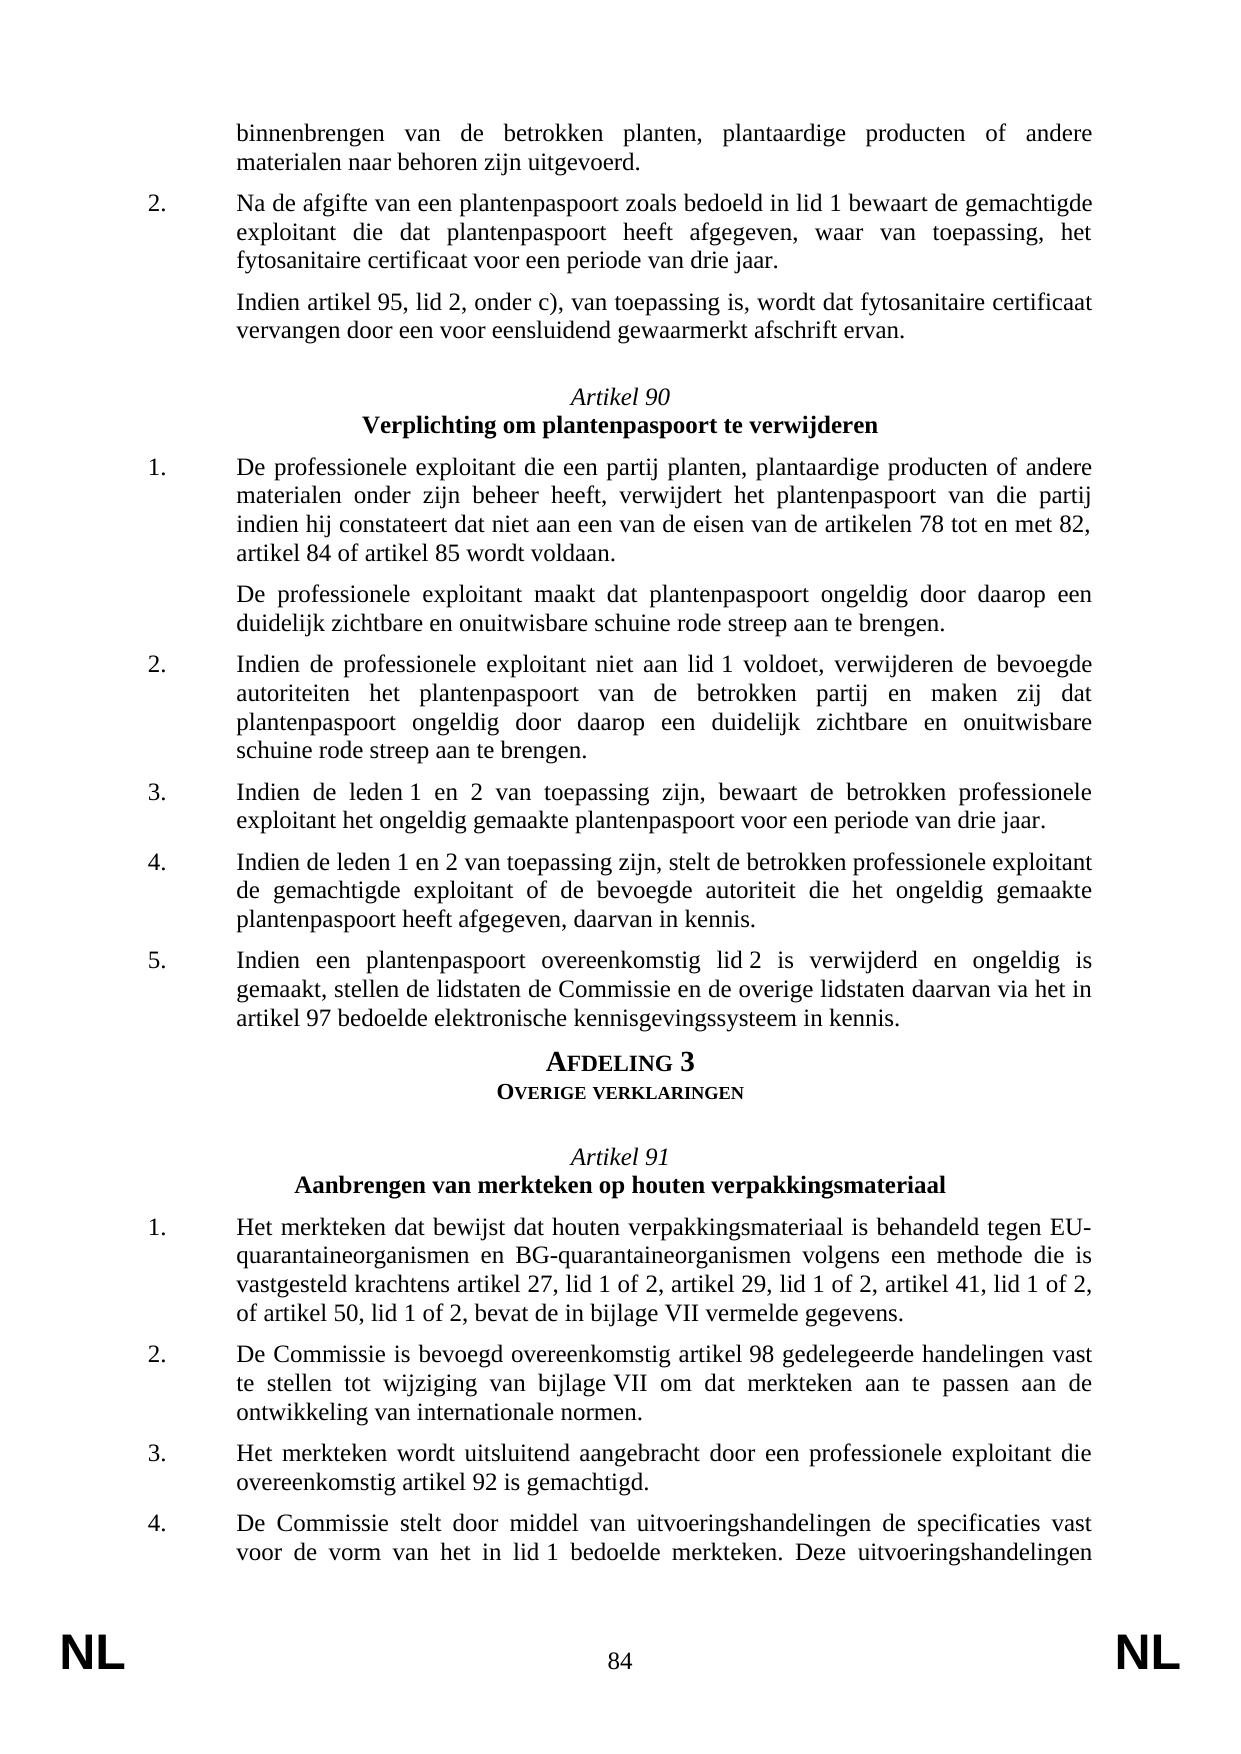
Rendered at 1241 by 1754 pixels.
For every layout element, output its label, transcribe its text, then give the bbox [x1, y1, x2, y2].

text 2. De Commissie is bevoegd overeenkomstig artikel 98 gedelegeerde handelingen vast te stellen tot wijziging van bijlage VII om dat merkteken aan te passen aan de ontwikkeling van internationale normen. [148, 1339, 1093, 1426]
text 3. Het merkteken wordt uitsluitend aangebracht door een professionele exploitant die overeenkomstig artikel 92 is gemachtigd. [148, 1438, 1093, 1496]
text 5. Indien een plantenpaspoort overeenkomstig lid 2 is verwijderd en ongeldig is gemaakt, stellen de lidstaten de Commissie en de overige lidstaten daarvan via het in artikel 97 bedoelde elektronische kennisgevingssysteem in kennis. [148, 946, 1093, 1032]
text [148, 1508, 1093, 1566]
text Artikel 91 Aanbrengen van merkteken op houten verpakkingsmateriaal [148, 1142, 1093, 1199]
text 1. De professionele exploitant die een partij planten, plantaardige producten of andere materialen onder zijn beheer heeft, verwijdert het plantenpaspoort van die partij indien hij constateert dat niet aan een van de eisen van de artikelen 78 tot en met 82, artikel 84 of artikel 85 wordt voldaan. [148, 452, 1093, 567]
text De professionele exploitant maakt dat plantenpaspoort ongeldig door daarop een duidelijk zichtbare en onuitwisbare schuine rode streep aan te brengen. [236, 579, 1093, 637]
text 3. Indien de leden 1 en 2 van toepassing zijn, bewaart de betrokken professionele exploitant het ongeldig gemaakte plantenpaspoort voor een periode van drie jaar. [148, 777, 1093, 834]
text 4. Indien de leden 1 en 2 van toepassing zijn, stelt de betrokken professionele exploitant de gemachtigde exploitant of de bevoegde autoriteit die het ongeldig gemaakte plantenpaspoort heeft afgegeven, daarvan in kennis. [148, 847, 1093, 933]
title Afdeling 3 Overige verklaringen [148, 1044, 1093, 1104]
text Indien artikel 95, lid 2, onder c), van toepassing is, wordt dat fytosanitaire certificaat vervangen door een voor eensluidend gewaarmerkt afschrift ervan. [236, 287, 1093, 344]
text 1. Het merkteken dat bewijst dat houten verpakkingsmateriaal is behandeld tegen EU-quarantaineorganismen en BG-quarantaineorganismen volgens een methode die is vastgesteld krachtens artikel 27, lid 1 of 2, artikel 29, lid 1 of 2, artikel 41, lid 1 of 2, of artikel 50, lid 1 of 2, bevat de in bijlage VII vermelde gegevens. [148, 1212, 1093, 1327]
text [148, 118, 1093, 176]
text 2. Indien de professionele exploitant niet aan lid 1 voldoet, verwijderen de bevoegde autoriteiten het plantenpaspoort van de betrokken partij en maken zij dat plantenpaspoort ongeldig door daarop een duidelijk zichtbare en onuitwisbare schuine rode streep aan te brengen. [148, 649, 1093, 764]
text Artikel 90 Verplichting om plantenpaspoort te verwijderen [148, 382, 1093, 439]
text 2. Na de afgifte van een plantenpaspoort zoals bedoeld in lid 1 bewaart de gemachtigde exploitant die dat plantenpaspoort heeft afgegeven, waar van toepassing, het fytosanitaire certificaat voor een periode van drie jaar. [148, 188, 1093, 274]
